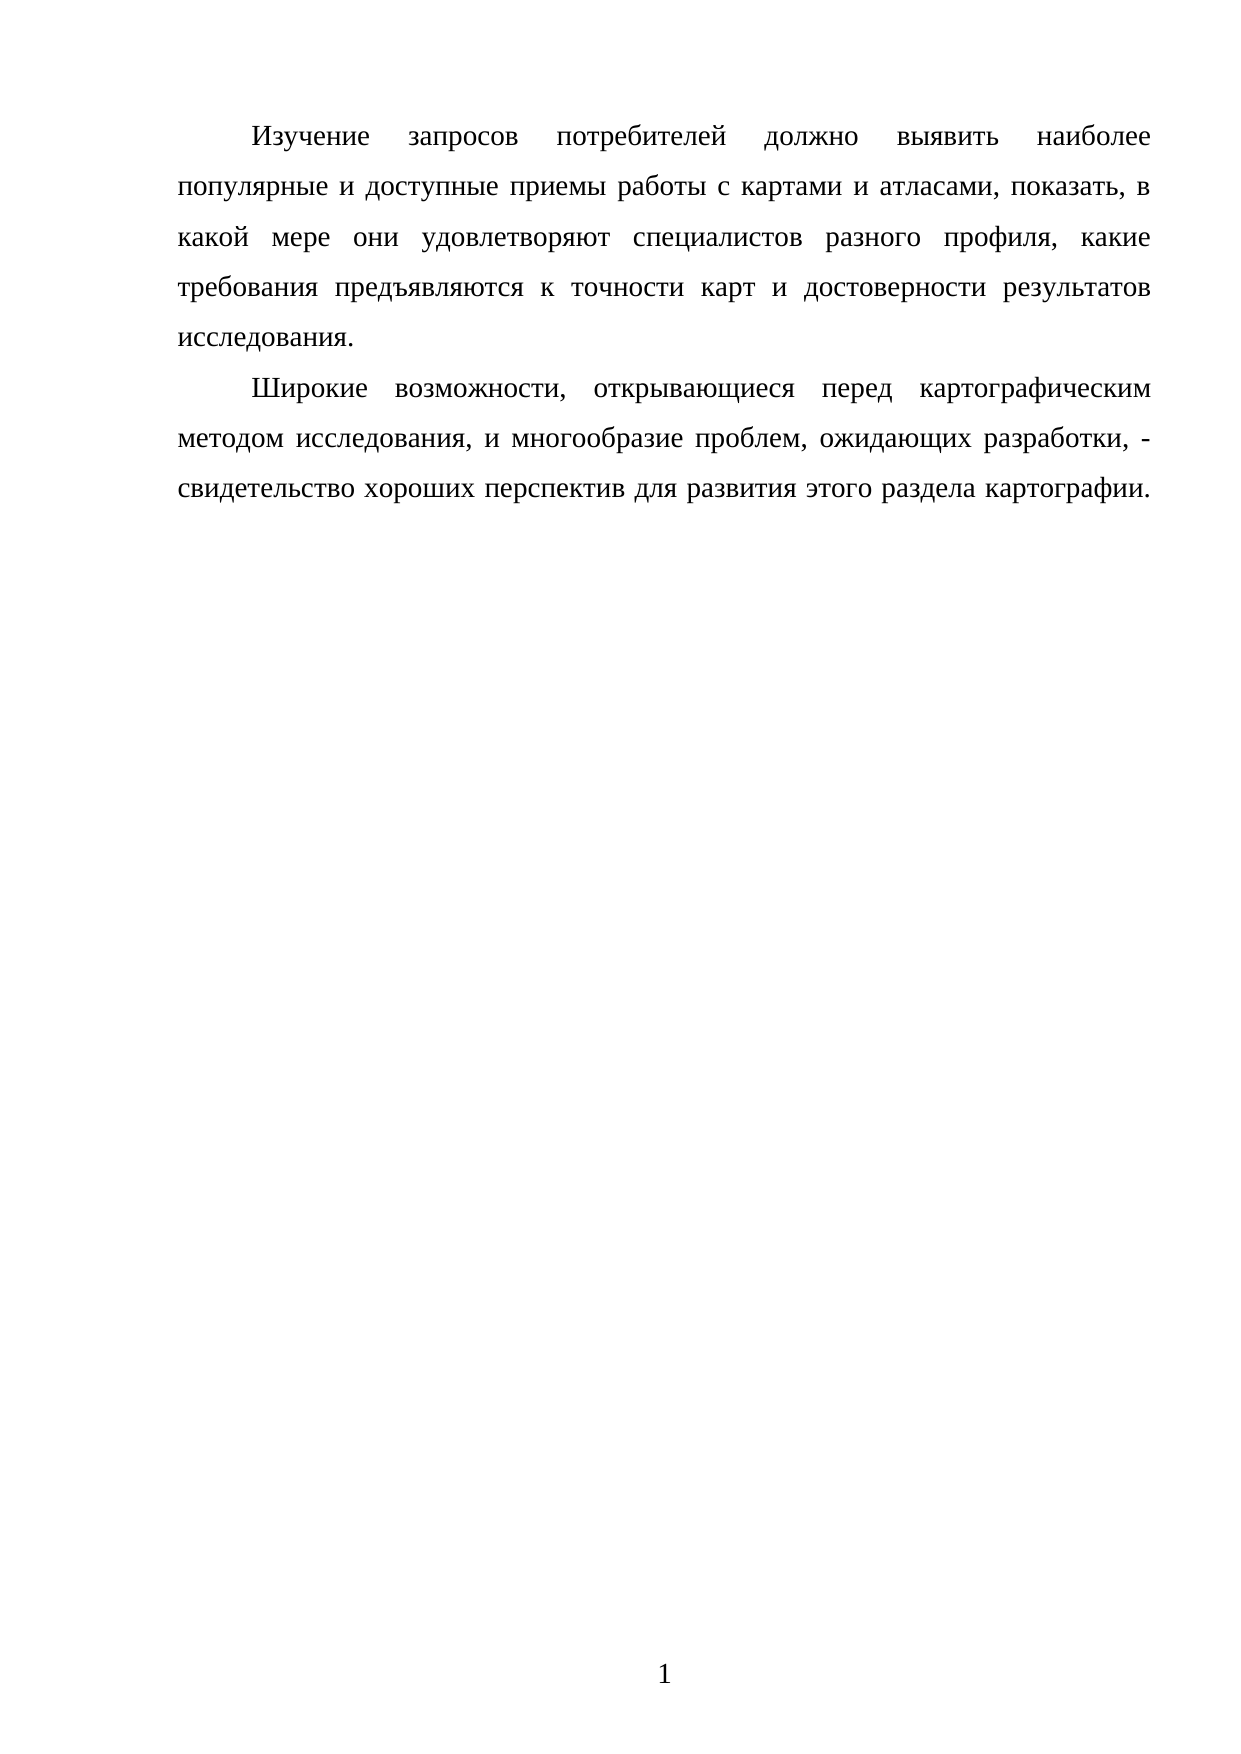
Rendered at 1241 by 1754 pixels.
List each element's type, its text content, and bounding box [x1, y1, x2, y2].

text Широкие возможности, открывающиеся перед картографическим методом исследования, и многообразие проблем, ожидающих разработки, - свидетельство хороших перспектив для развития этого раздела картографии. [177, 370, 1152, 554]
text Изучение запросов потребителей должно выявить наиболее популярные и доступные приемы работы с картами и атласами, показать, в какой мере они удовлетворяют специалистов разного профиля, какие требования предъявляются к точности карт и достоверности результатов исследования. [177, 118, 1152, 353]
